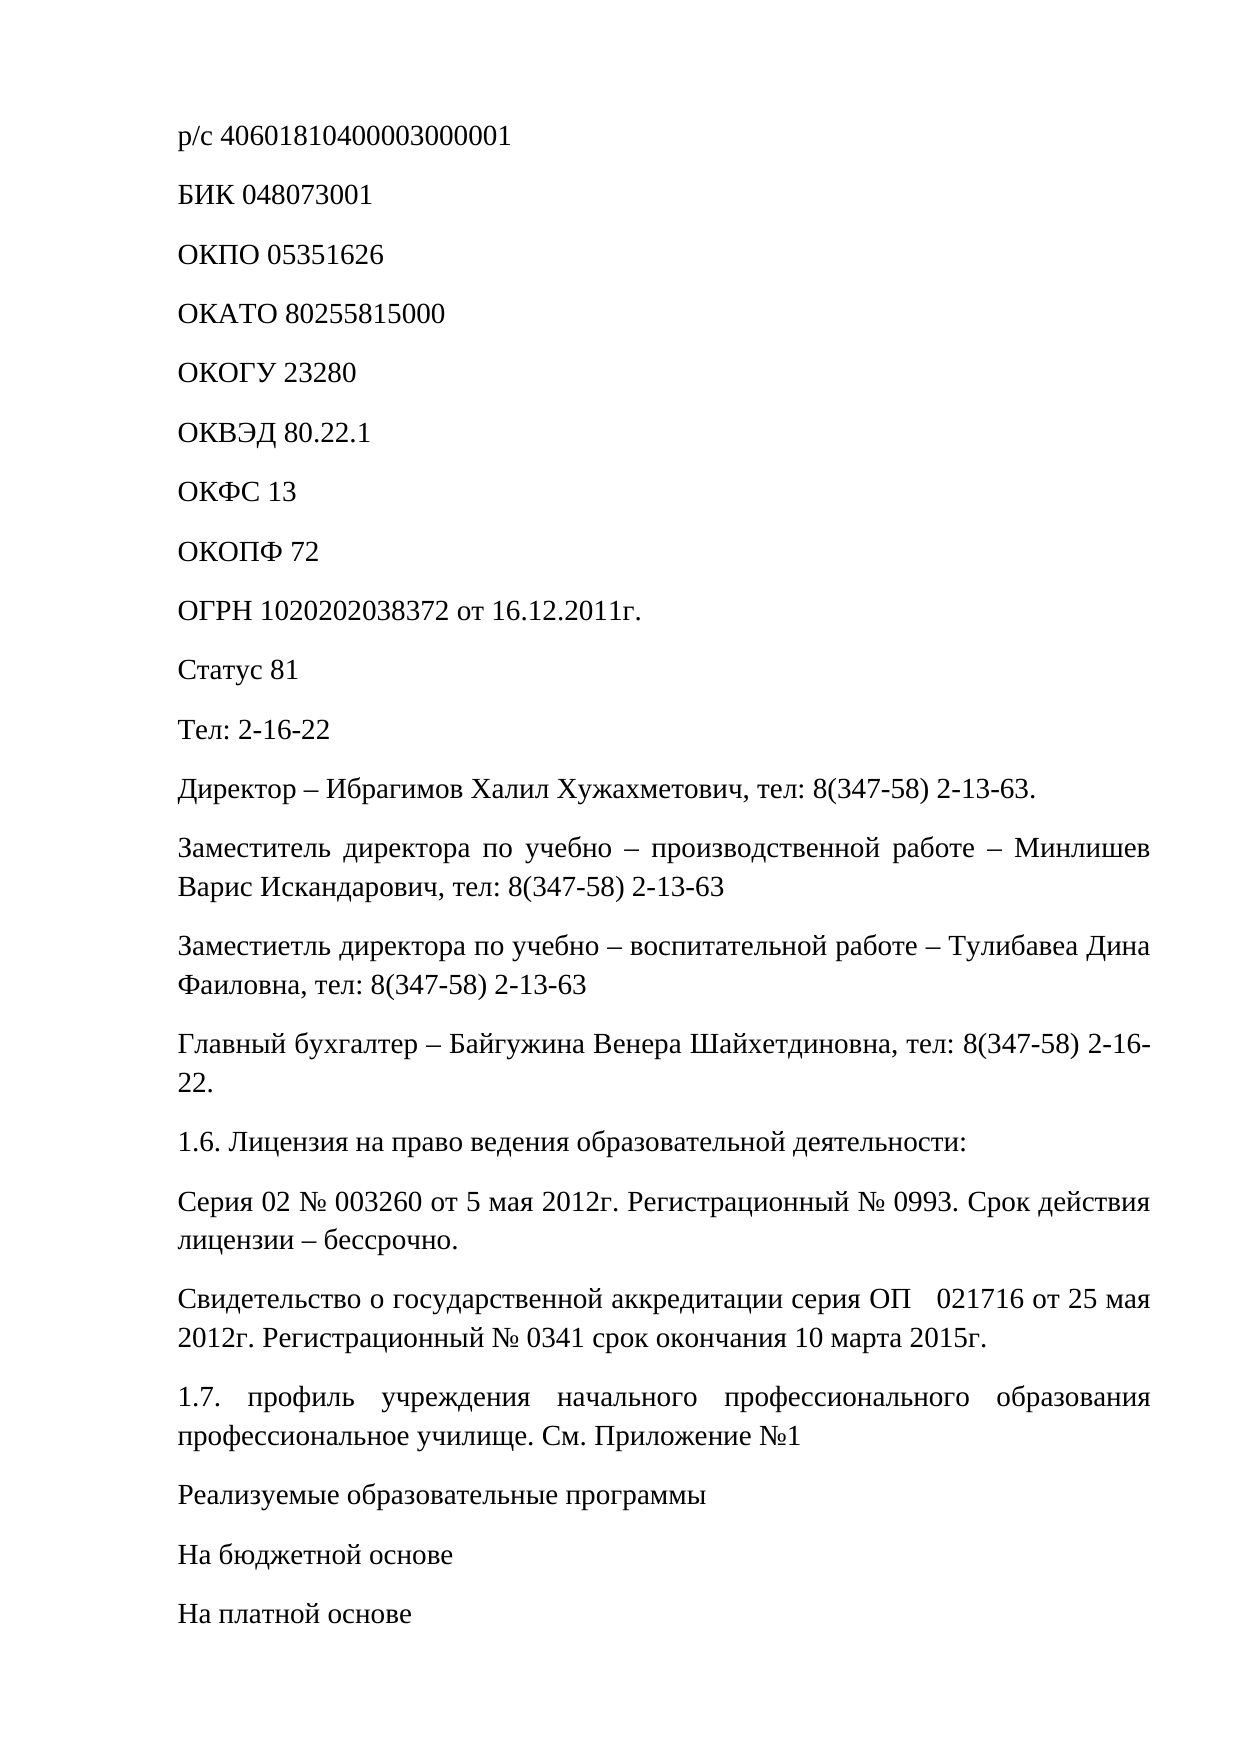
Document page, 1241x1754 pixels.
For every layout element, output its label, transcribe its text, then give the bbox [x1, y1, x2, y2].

text Тел: 2-16-22 [177, 712, 1152, 745]
text На бюджетной основе [177, 1537, 1152, 1570]
text Статус 81 [177, 652, 1152, 686]
text Заместиетль директора по учебно – воспитательной работе – Тулибавеа Дина Фаиловна, тел: 8(347-58) 2-13-63 [177, 928, 1152, 1001]
text ОКОГУ 23280 [177, 356, 1152, 389]
text р/с 40601810400003000001 [177, 118, 1152, 152]
text Реализуемые образовательные программы [177, 1477, 1152, 1511]
text Свидетельство о государственной аккредитации серия ОП 021716 от 25 мая 2012г. Регистрационный № 0341 срок окончания 10 марта 2015г. [177, 1282, 1152, 1354]
text ОГРН 1020202038372 от 16.12.2011г. [177, 593, 1152, 627]
text БИК 048073001 [177, 177, 1152, 211]
text ОКОПФ 72 [177, 534, 1152, 567]
text ОКПО 05351626 [177, 237, 1152, 270]
text Главный бухгалтер – Байгужина Венера Шайхетдиновна, тел: 8(347-58) 2-16-22. [177, 1026, 1152, 1098]
text Директор – Ибрагимов Халил Хужахметович, тел: 8(347-58) 2-13-63. [177, 771, 1152, 805]
text ОКАТО 80255815000 [177, 296, 1152, 330]
text 1.7. профиль учреждения начального профессионального образования профессиональное училище. См. Приложение №1 [177, 1379, 1152, 1452]
text На платной основе [177, 1596, 1152, 1630]
text ОКФС 13 [177, 474, 1152, 508]
text 1.6. Лицензия на право ведения образовательной деятельности: [177, 1124, 1152, 1158]
text ОКВЭД 80.22.1 [177, 415, 1152, 448]
text Заместитель директора по учебно – производственной работе – Минлишев Варис Искандарович, тел: 8(347-58) 2-13-63 [177, 831, 1152, 903]
text Серия 02 № 003260 от 5 мая 2012г. Регистрационный № 0993. Срок действия лицензии – бессрочно. [177, 1184, 1152, 1256]
